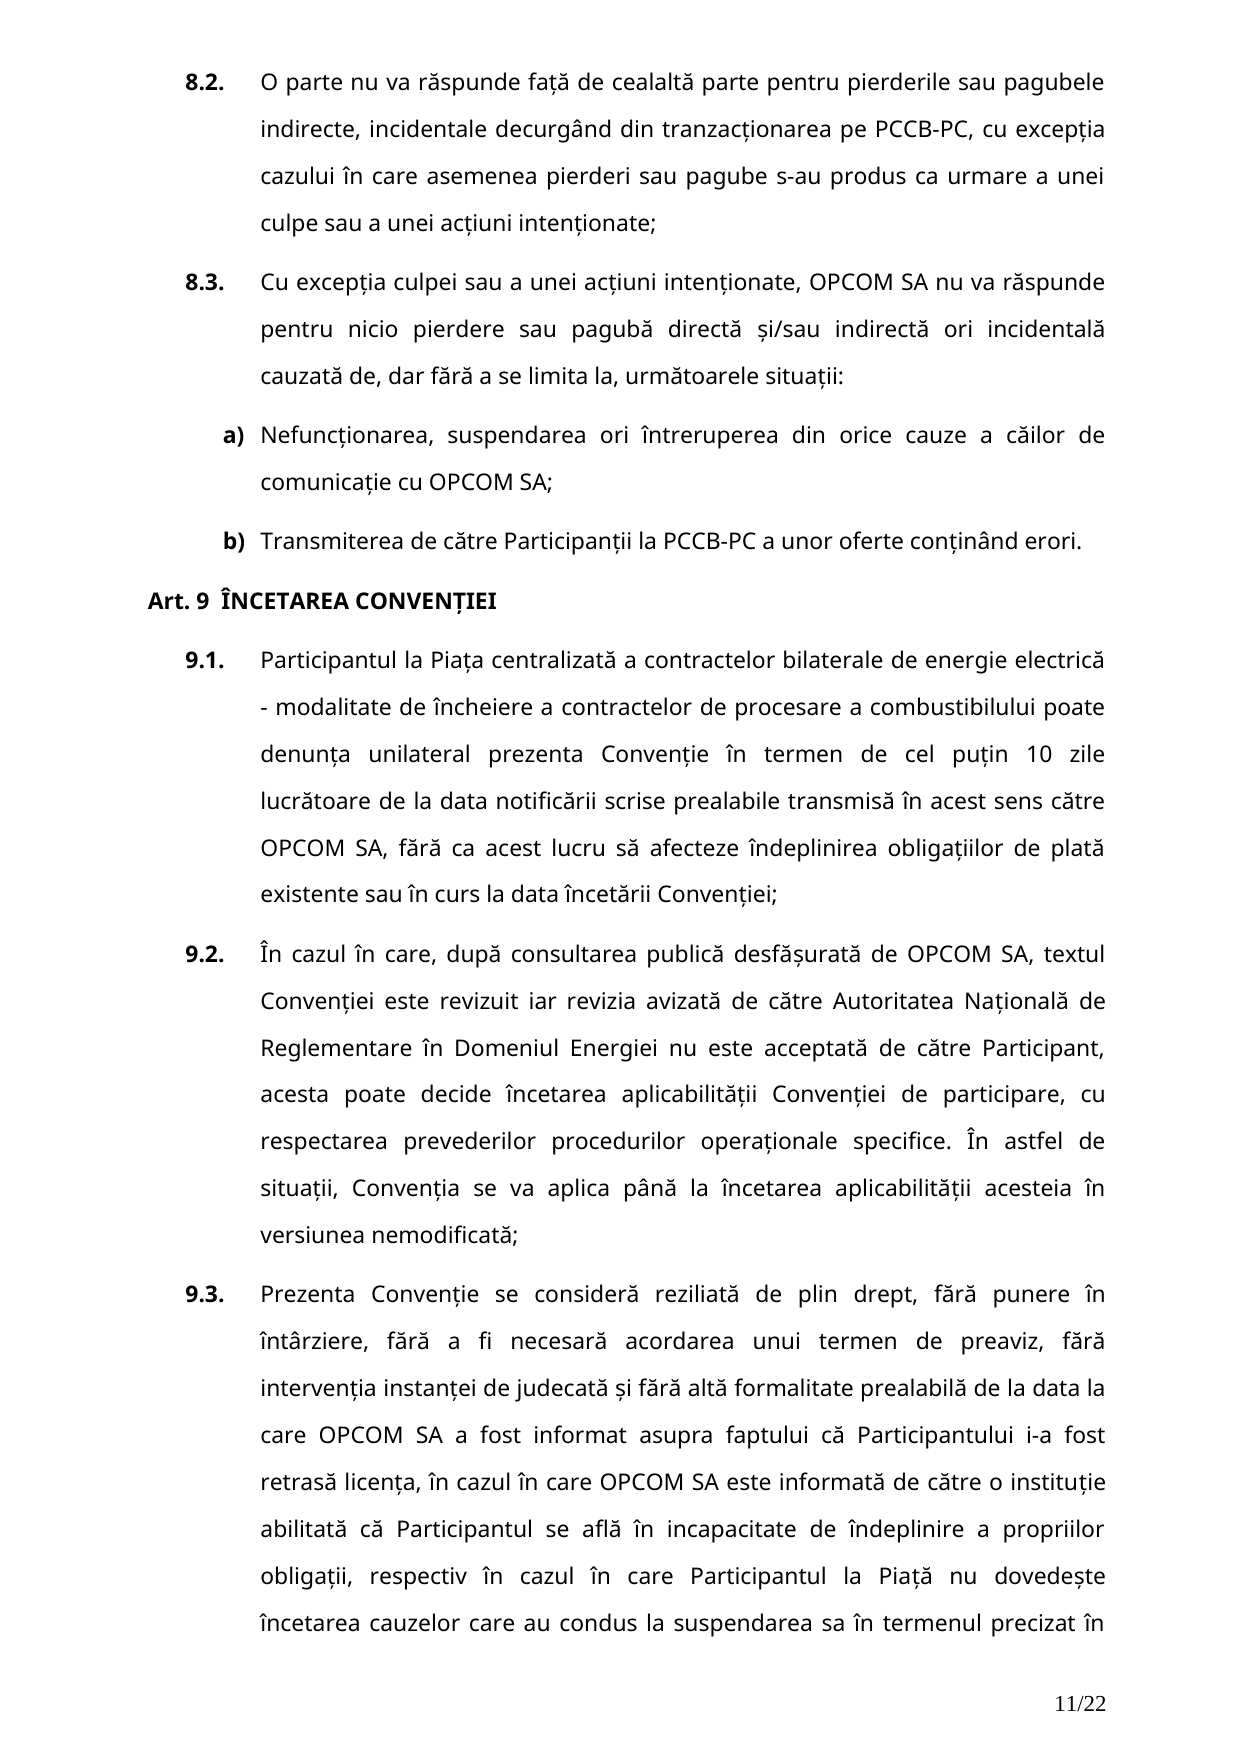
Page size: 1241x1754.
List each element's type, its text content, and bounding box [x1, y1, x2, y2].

text Art. 9 ÎNCETAREA CONVENŢIEI [148, 585, 1106, 616]
list Participantul la Piaţa centralizată a contractelor bilaterale de energie electrică - modalitate de încheiere a contractelor de procesare a combustibilului poate denunţa unilateral prezenta Convenţie în termen de cel puţin 10 zile lucrătoare de la data notificării scrise prealabile transmisă în acest sens către OPCOM SA, fără ca acest lucru să afecteze îndeplinirea obligaţiilor de plată existente sau în curs la data încetării Convenţiei; [185, 644, 1106, 910]
list Nefuncționarea, suspendarea ori întreruperea din orice cauze a căilor de comunicație cu OPCOM SA; [223, 419, 1106, 497]
list Cu excepția culpei sau a unei acțiuni intenționate, OPCOM SA nu va răspunde pentru nicio pierdere sau pagubă directă și/sau indirectă ori incidentală cauzată de, dar fără a se limita la, următoarele situații: [185, 266, 1106, 391]
list În cazul în care, după consultarea publică desfășurată de OPCOM SA, textul Convenţiei este revizuit iar revizia avizată de către Autoritatea Națională de Reglementare în Domeniul Energiei nu este acceptată de către Participant, acesta poate decide încetarea aplicabilităţii Convenţiei de participare, cu respectarea prevederilor procedurilor operaţionale specifice. În astfel de situații, Convenția se va aplica până la încetarea aplicabilității acesteia în versiunea nemodificată; [185, 938, 1106, 1250]
list O parte nu va răspunde faţă de cealaltă parte pentru pierderile sau pagubele indirecte, incidentale decurgând din tranzacţionarea pe PCCB-PC, cu excepţia cazului în care asemenea pierderi sau pagube s-au produs ca urmare a unei culpe sau a unei acţiuni intenţionate; [185, 66, 1106, 238]
list Transmiterea de către Participanții la PCCB-PC a unor oferte conținând erori. [223, 525, 1106, 557]
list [185, 1278, 1106, 1638]
